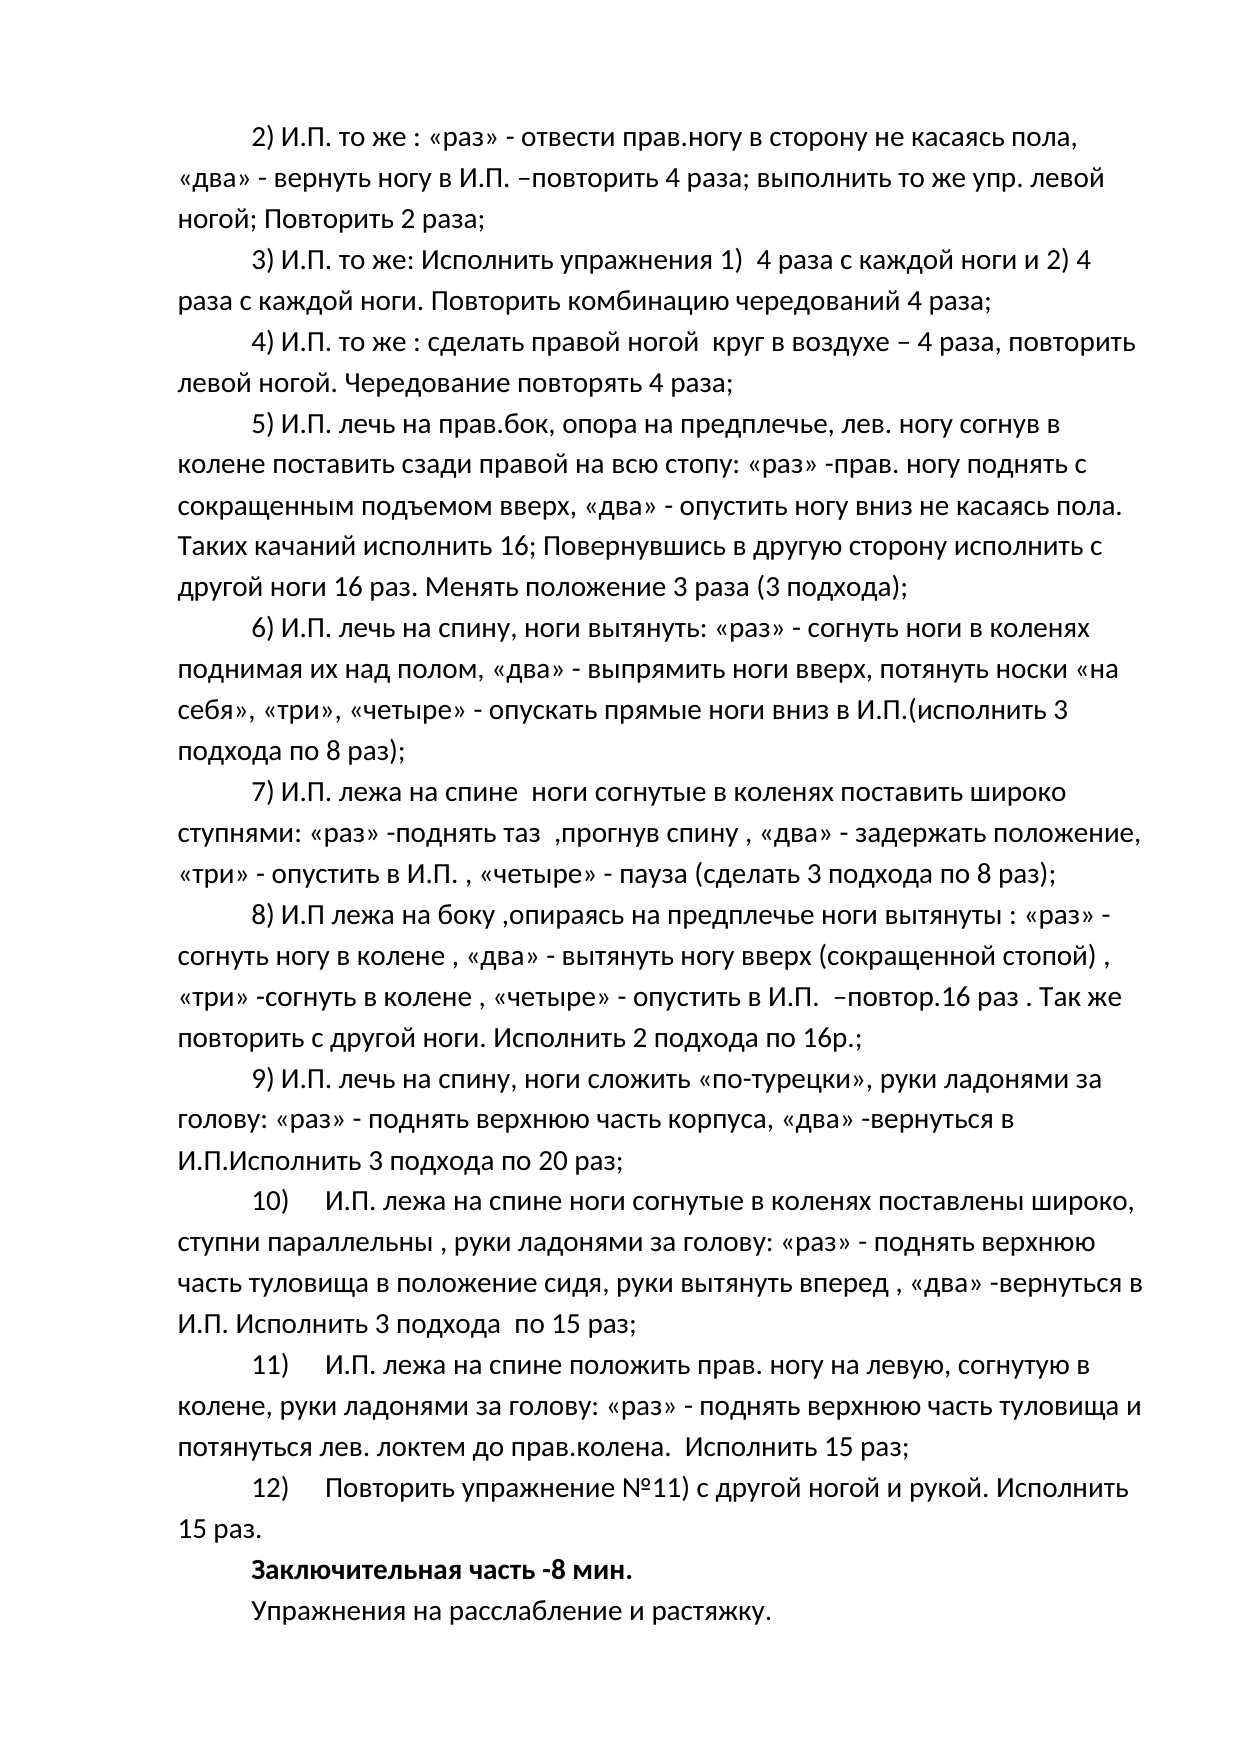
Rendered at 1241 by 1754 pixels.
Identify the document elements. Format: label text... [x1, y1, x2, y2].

list И.П. лечь на прав.бок, опора на предплечье, лев. ногу согнув в колене поставить сзади правой на всю стопу: «раз» -прав. ногу поднять с сокращенным подъемом вверх, «два» - опустить ногу вниз не касаясь пола. Таких качаний исполнить 16; Повернувшись в другую сторону исполнить с другой ноги 16 раз. Менять положение 3 раза (3 подхода); [177, 405, 1152, 604]
list И.П. лежа на спине ноги согнутые в коленях поставить широко ступнями: «раз» -поднять таз ,прогнув спину , «два» - задержать положение, «три» - опустить в И.П. , «четыре» - пауза (сделать 3 подхода по 8 раз); [177, 773, 1152, 891]
list И.П лежа на боку ,опираясь на предплечье ноги вытянуты : «раз» -согнуть ногу в колене , «два» - вытянуть ногу вверх (сокращенной стопой) , «три» -согнуть в колене , «четыре» - опустить в И.П. –повтор.16 раз . Так же повторить с другой ноги. Исполнить 2 подхода по 16р.; [177, 896, 1152, 1054]
list И.П. лечь на спину, ноги вытянуть: «раз» - согнуть ноги в коленях поднимая их над полом, «два» - выпрямить ноги вверх, потянуть носки «на себя», «три», «четыре» - опускать прямые ноги вниз в И.П.(исполнить 3 подхода по 8 раз); [177, 609, 1152, 768]
text Упражнения на расслабление и растяжку. [177, 1592, 1152, 1627]
list И.П. лежа на спине положить прав. ногу на левую, согнутую в колене, руки ладонями за голову: «раз» - поднять верхнюю часть туловища и потянуться лев. локтем до прав.колена. Исполнить 15 раз; [177, 1346, 1152, 1464]
list И.П. то же: Исполнить упражнения 1) 4 раза с каждой ноги и 2) 4 раза с каждой ноги. Повторить комбинацию чередований 4 раза; [177, 241, 1152, 317]
list И.П. лежа на спине ноги согнутые в коленях поставлены широко, ступни параллельны , руки ладонями за голову: «раз» - поднять верхнюю часть туловища в положение сидя, руки вытянуть вперед , «два» -вернуться в И.П. Исполнить 3 подхода по 15 раз; [177, 1182, 1152, 1341]
list И.П. лечь на спину, ноги сложить «по-турецки», руки ладонями за голову: «раз» - поднять верхнюю часть корпуса, «два» -вернуться в И.П.Исполнить 3 подхода по 20 раз; [177, 1060, 1152, 1177]
text Заключительная часть -8 мин. [177, 1551, 1152, 1587]
list И.П. то же : «раз» - отвести прав.ногу в сторону не касаясь пола, «два» - вернуть ногу в И.П. –повторить 4 раза; выполнить то же упр. левой ногой; Повторить 2 раза; [177, 118, 1152, 236]
list Повторить упражнение №11) с другой ногой и рукой. Исполнить 15 раз. [177, 1469, 1152, 1546]
list И.П. то же : сделать правой ногой круг в воздухе – 4 раза, повторить левой ногой. Чередование повторять 4 раза; [177, 323, 1152, 399]
